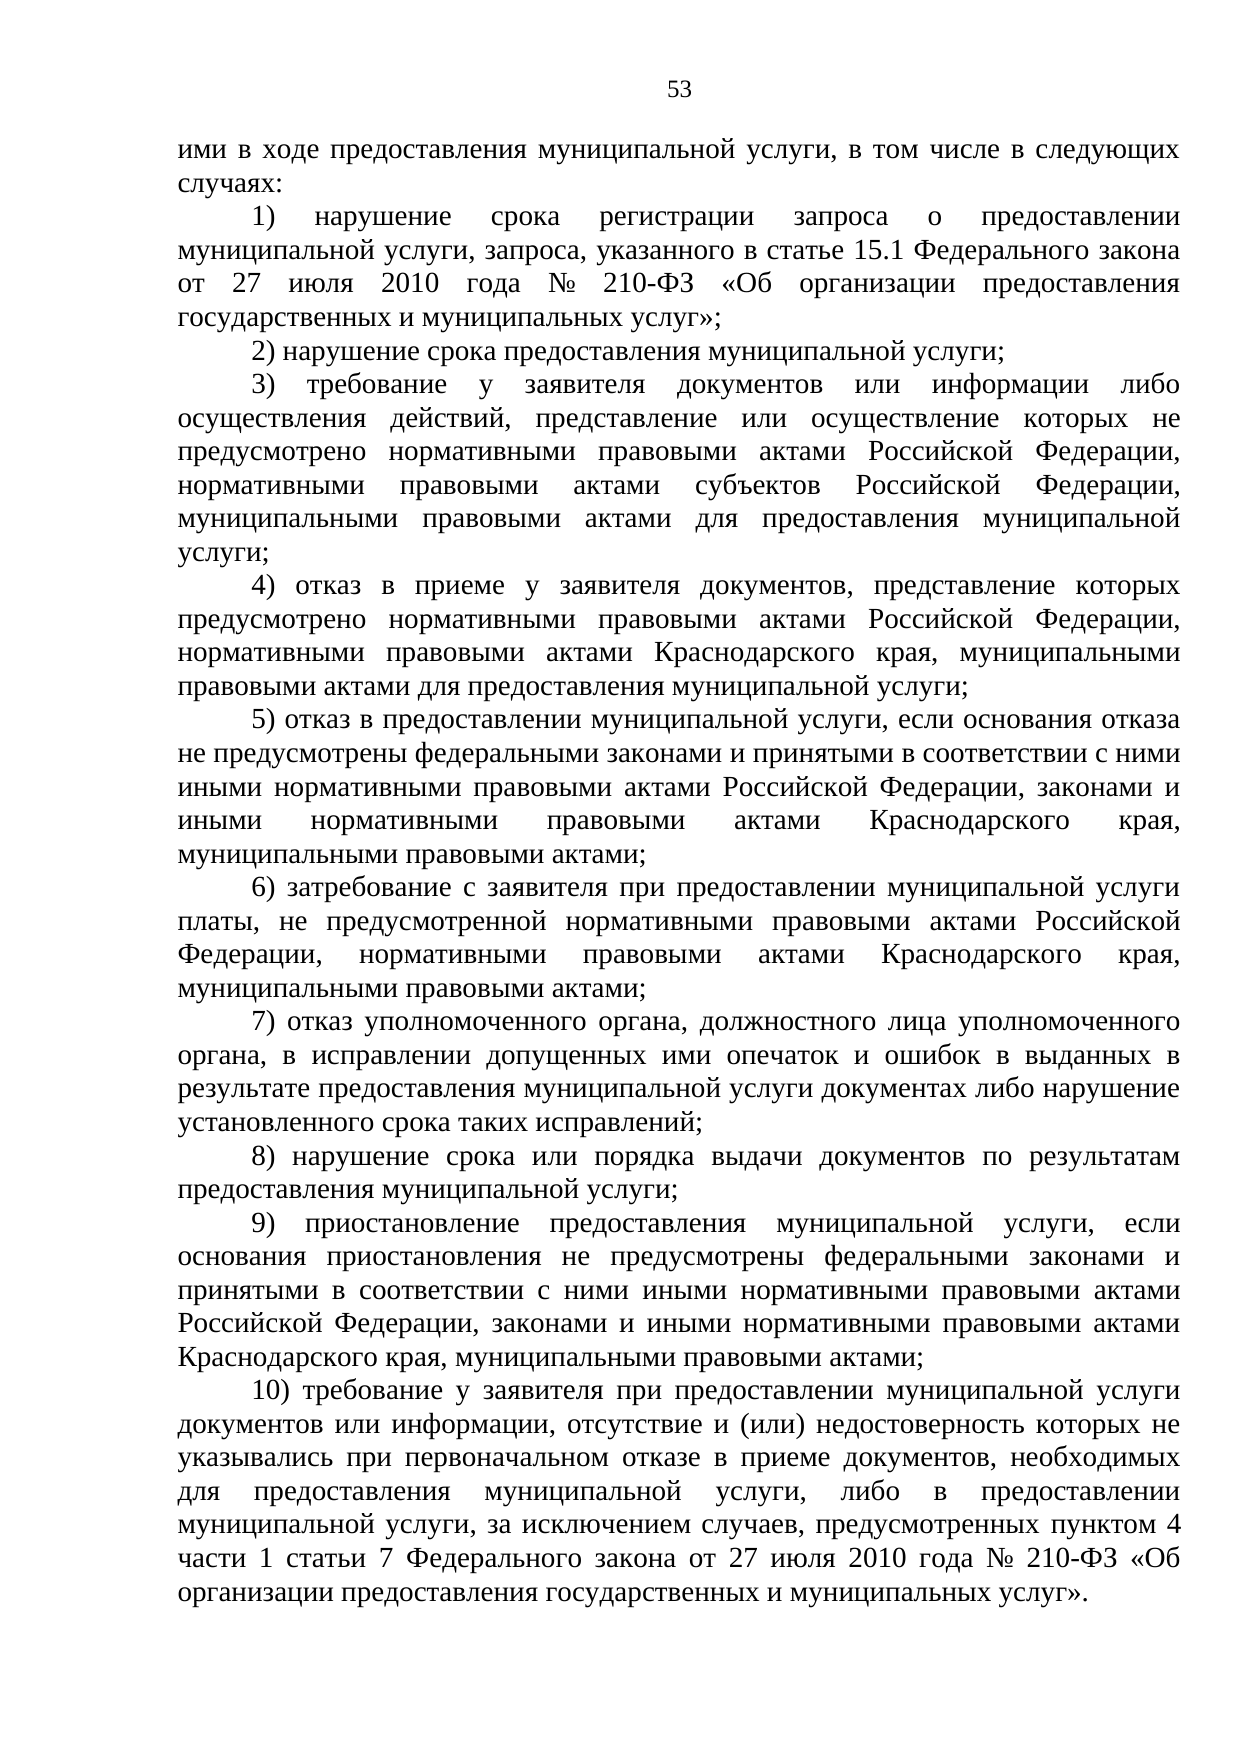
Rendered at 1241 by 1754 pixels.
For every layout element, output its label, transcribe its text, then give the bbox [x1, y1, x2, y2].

text 1) нарушение срока регистрации запроса о предоставлении муниципальной услуги, запроса, указанного в статье 15.1 Федерального закона от 27 июля 2010 года № 210-ФЗ «Об организации предоставления государственных и муниципальных услуг»; [177, 198, 1181, 333]
text 3) требование у заявителя документов или информации либо осуществления действий, представление или осуществление которых не предусмотрено нормативными правовыми актами Российской Федерации, нормативными правовыми актами субъектов Российской Федерации, муниципальными правовыми актами для предоставления муниципальной услуги; [177, 366, 1181, 567]
text 7) отказ уполномоченного органа, должностного лица уполномоченного органа, в исправлении допущенных ими опечаток и ошибок в выданных в результате предоставления муниципальной услуги документах либо нарушение установленного срока таких исправлений; [177, 1003, 1181, 1138]
text 4) отказ в приеме у заявителя документов, представление которых предусмотрено нормативными правовыми актами Российской Федерации, нормативными правовыми актами Краснодарского края, муниципальными правовыми актами для предоставления муниципальной услуги; [177, 567, 1181, 702]
text 9) приостановление предоставления муниципальной услуги, если основания приостановления не предусмотрены федеральными законами и принятыми в соответствии с ними иными нормативными правовыми актами Российской Федерации, законами и иными нормативными правовыми актами Краснодарского края, муниципальными правовыми актами; [177, 1205, 1181, 1372]
text 2) нарушение срока предоставления муниципальной услуги; [177, 333, 1181, 366]
text 6) затребование с заявителя при предоставлении муниципальной услуги платы, не предусмотренной нормативными правовыми актами Российской Федерации, нормативными правовыми актами Краснодарского края, муниципальными правовыми актами; [177, 869, 1181, 1003]
text 8) нарушение срока или порядка выдачи документов по результатам предоставления муниципальной услуги; [177, 1138, 1181, 1205]
text 5) отказ в предоставлении муниципальной услуги, если основания отказа не предусмотрены федеральными законами и принятыми в соответствии с ними иными нормативными правовыми актами Российской Федерации, законами и иными нормативными правовыми актами Краснодарского края, муниципальными правовыми актами; [177, 702, 1181, 869]
text 10) требование у заявителя при предоставлении муниципальной услуги документов или информации, отсутствие и (или) недостоверность которых не указывались при первоначальном отказе в приеме документов, необходимых для предоставления муниципальной услуги, либо в предоставлении муниципальной услуги, за исключением случаев, предусмотренных пунктом 4 части 1 статьи 7 Федерального закона от 27 июля 2010 года № 210-ФЗ «Об организации предоставления государственных и муниципальных услуг». [177, 1372, 1181, 1607]
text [177, 131, 1181, 198]
